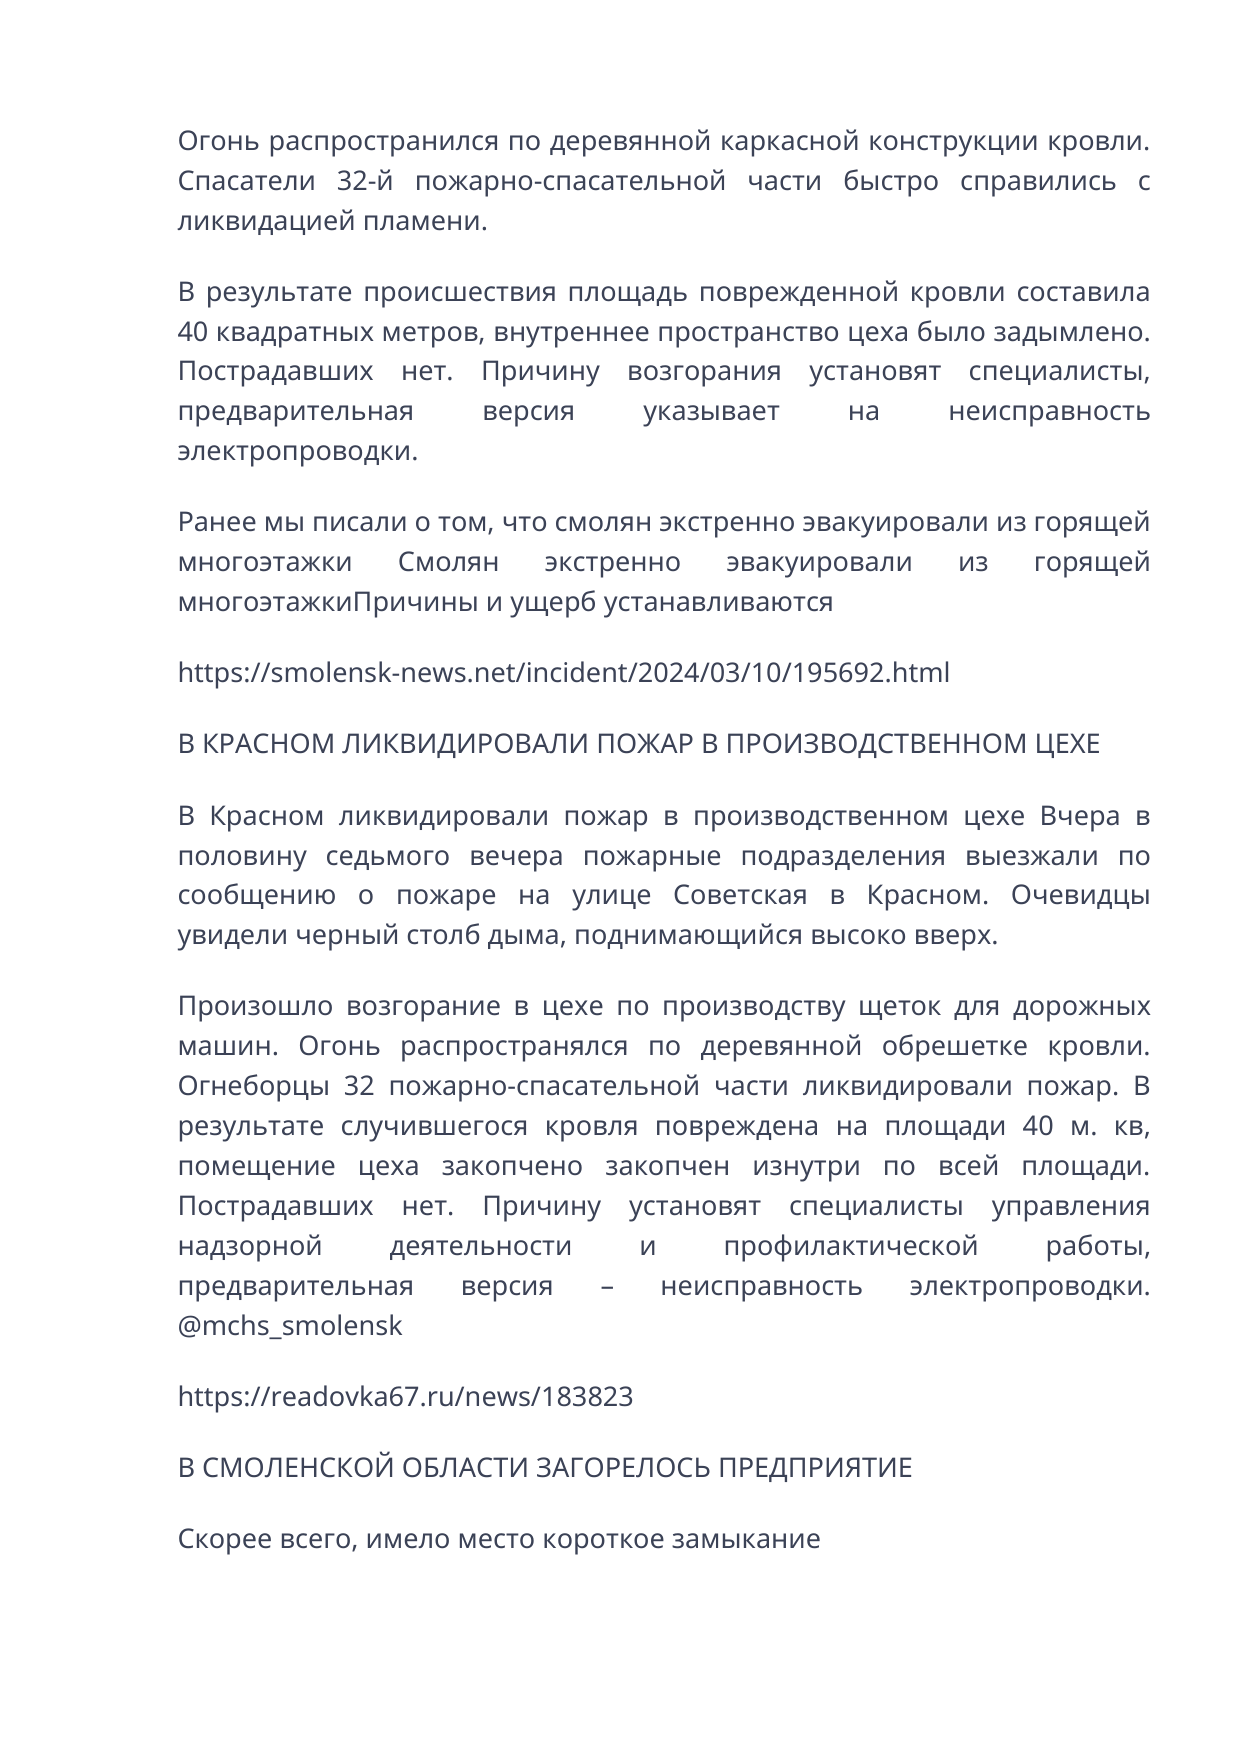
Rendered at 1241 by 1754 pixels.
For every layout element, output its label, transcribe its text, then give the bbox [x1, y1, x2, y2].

text В результате происшествия площадь поврежденной кровли составила 40 квадратных метров, внутреннее пространство цеха было задымлено. Пострадавших нет. Причину возгорания установят специалисты, предварительная версия указывает на неисправность электропроводки. [177, 269, 1152, 468]
text Огонь распространился по деревянной каркасной конструкции кровли. Спасатели 32-й пожарно-спасательной части быстро справились с ликвидацией пламени. [177, 118, 1152, 238]
text Ранее мы писали о том, что смолян экстренно эвакуировали из горящей многоэтажки Смолян экстренно эвакуировали из горящей многоэтажкиПричины и ущерб устанавливаются [177, 500, 1152, 619]
text Произошло возгорание в цехе по производству щеток для дорожных машин. Огонь распространялся по деревянной обрешетке кровли. Огнеборцы 32 пожарно-спасательной части ликвидировали пожар. В результате случившегося кровля повреждена на площади 40 м. кв, помещение цеха закопчено закопчен изнутри по всей площади. Пострадавших нет. Причину установят специалисты управления надзорной деятельности и профилактической работы, предварительная версия – неисправность электропроводки. @mchs_smolensk [177, 984, 1152, 1343]
text В СМОЛЕНСКОЙ ОБЛАСТИ ЗАГОРЕЛОСЬ ПРЕДПРИЯТИЕ [177, 1445, 1152, 1485]
text Скорее всего, имело место короткое замыкание [177, 1516, 1152, 1556]
text https://smolensk-news.net/incident/2024/03/10/195692.html [177, 651, 1152, 691]
text https://readovka67.ru/news/183823 [177, 1374, 1152, 1414]
text В КРАСНОМ ЛИКВИДИРОВАЛИ ПОЖАР В ПРОИЗВОДСТВЕННОМ ЦЕХЕ [177, 722, 1152, 762]
text В Красном ликвидировали пожар в производственном цехе Вчера в половину седьмого вечера пожарные подразделения выезжали по сообщению о пожаре на улице Советская в Красном. Очевидцы увидели черный столб дыма, поднимающийся высоко вверх. [177, 793, 1152, 953]
